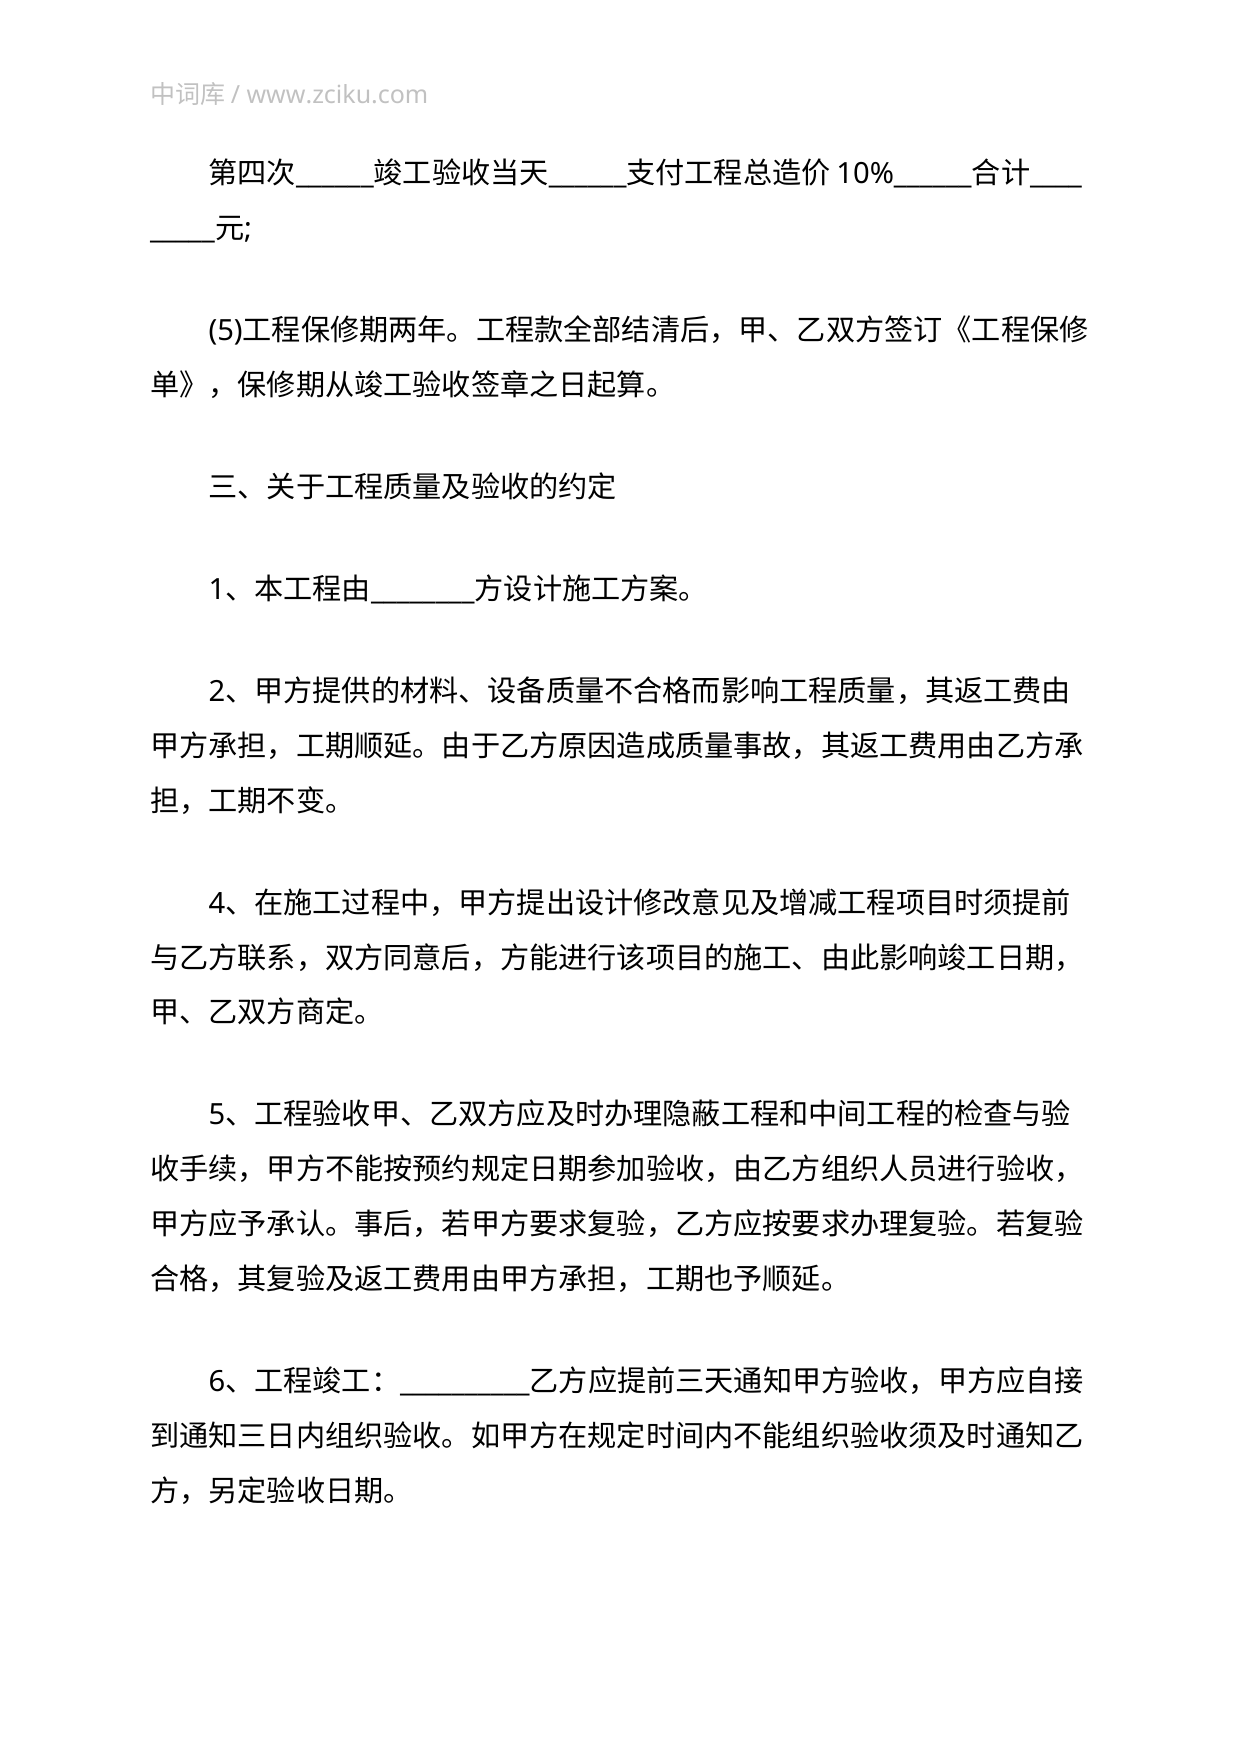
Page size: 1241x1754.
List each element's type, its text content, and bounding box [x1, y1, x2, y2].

text 三、关于工程质量及验收的约定 [150, 464, 1090, 506]
text 第四次______竣工验收当天______支付工程总造价10%______合计_________元; [150, 150, 1090, 247]
text 2、甲方提供的材料、设备质量不合格而影响工程质量，其返工费由甲方承担，工期顺延。由于乙方原因造成质量事故，其返工费用由乙方承担，工期不变。 [150, 667, 1090, 820]
text (5)工程保修期两年。工程款全部结清后，甲、乙双方签订《工程保修单》，保修期从竣工验收签章之日起算。 [150, 307, 1090, 404]
text 6、工程竣工：__________乙方应提前三天通知甲方验收，甲方应自接到通知三日内组织验收。如甲方在规定时间内不能组织验收须及时通知乙方，另定验收日期。 [150, 1357, 1090, 1509]
text 5、工程验收甲、乙双方应及时办理隐蔽工程和中间工程的检查与验收手续，甲方不能按预约规定日期参加验收，由乙方组织人员进行验收，甲方应予承认。事后，若甲方要求复验，乙方应按要求办理复验。若复验合格，其复验及返工费用由甲方承担，工期也予顺延。 [150, 1091, 1090, 1298]
text 4、在施工过程中，甲方提出设计修改意见及增减工程项目时须提前与乙方联系，双方同意后，方能进行该项目的施工、由此影响竣工日期，甲、乙双方商定。 [150, 879, 1090, 1031]
text 1、本工程由________方设计施工方案。 [150, 566, 1090, 608]
